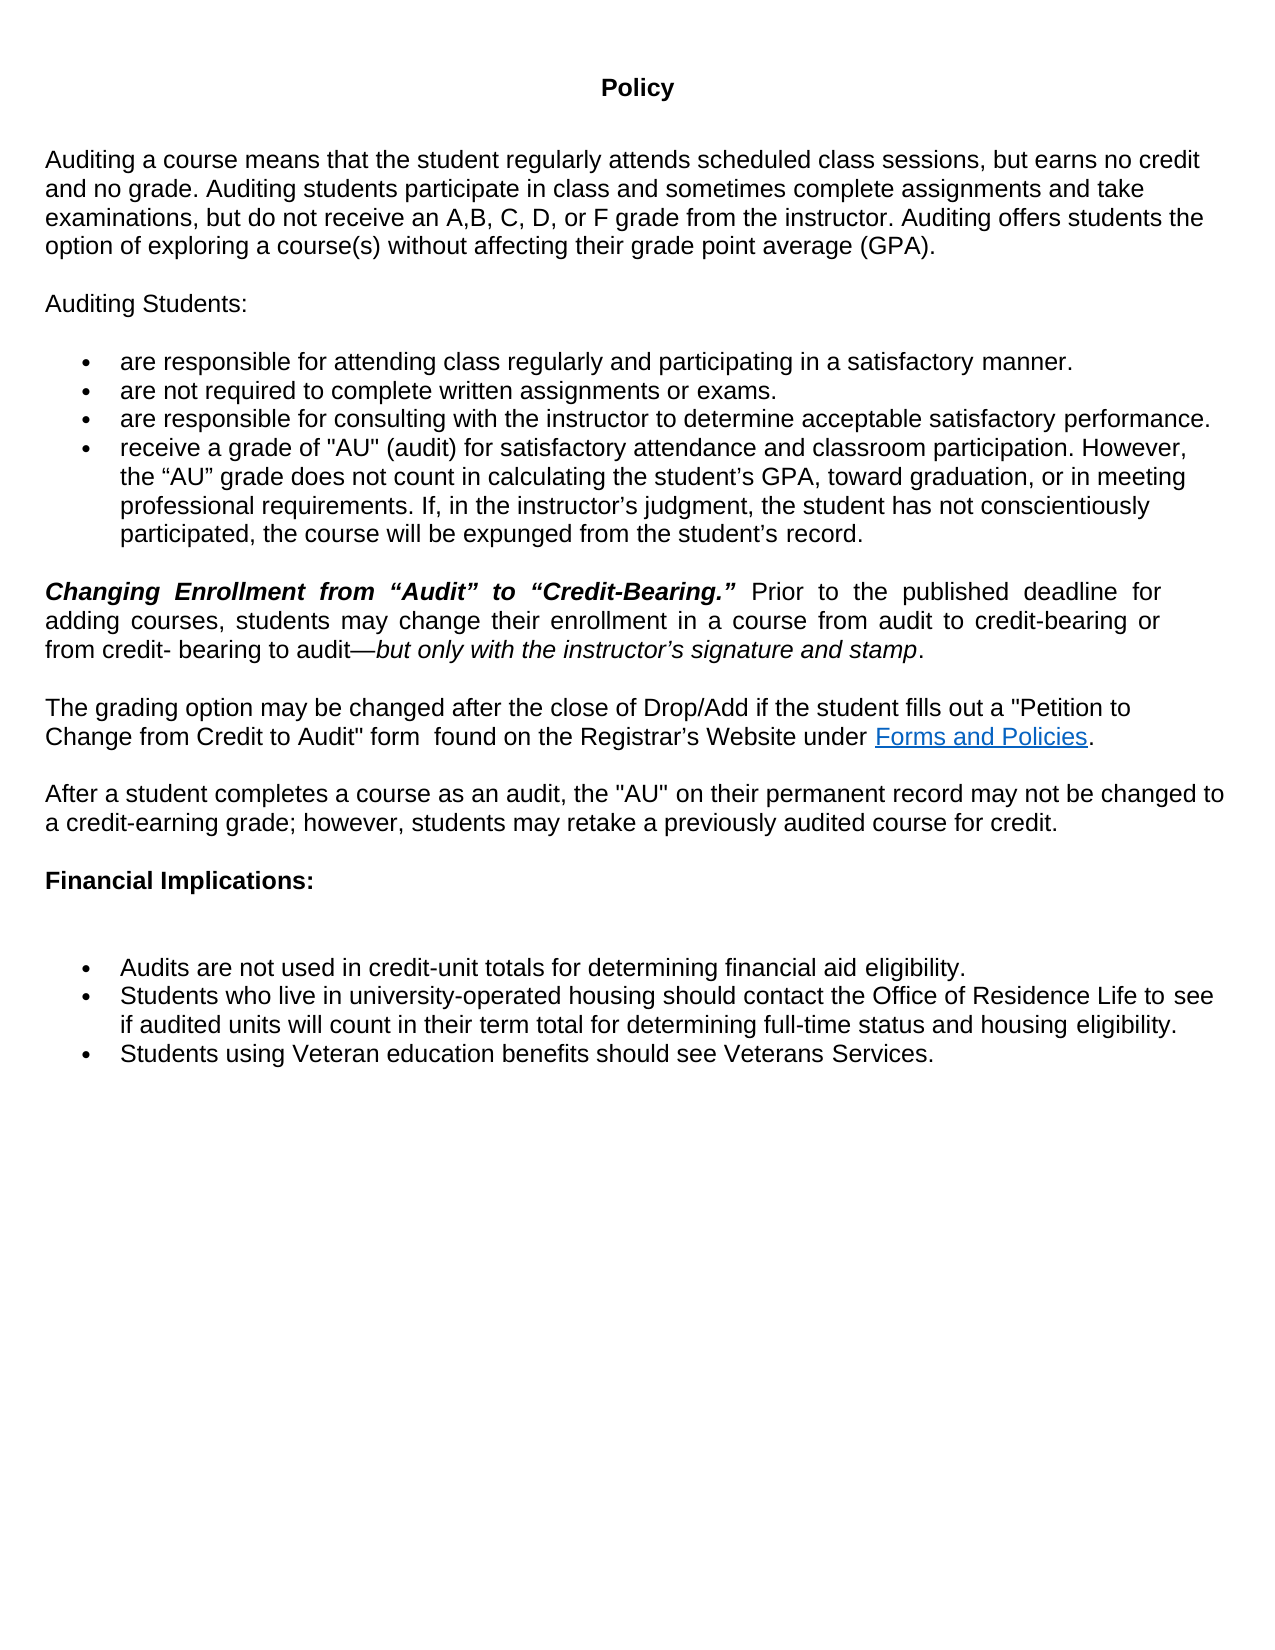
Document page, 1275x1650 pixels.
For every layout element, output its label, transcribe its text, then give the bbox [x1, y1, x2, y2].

list are responsible for attending class regularly and participating in a satisfactory manner. [82, 347, 1242, 376]
list receive a grade of "AU" (audit) for satisfactory attendance and classroom participation. However, the “AU” grade does not count in calculating the student’s GPA, toward graduation, or in meeting professional requirements. If, in the instructor’s judgment, the student has not conscientiously participated, the course will be expunged from the student’s record. [82, 433, 1230, 548]
list Students who live in university-operated housing should contact the Office of Residence Life to see if audited units will count in their term total for determining full-time status and housing eligibility. [82, 981, 1214, 1039]
subtitle Financial Implications: [45, 866, 1242, 894]
list are not required to complete written assignments or exams. [82, 376, 1242, 404]
subtitle Policy [598, 73, 676, 102]
list Students using Veteran education benefits should see Veterans Services. [82, 1039, 1242, 1068]
text Changing Enrollment from “Audit” to “Credit-Bearing.” Prior to the published deadline for adding courses, students may change their enrollment in a course from audit to credit-bearing or from credit- bearing to audit—but only with the instructor’s signature and stamp. [45, 577, 1162, 664]
list Audits are not used in credit-unit totals for determining financial aid eligibility. [82, 953, 1242, 981]
text The grading option may be changed after the close of Drop/Add if the student fills out a "Petition to Change from Credit to Audit" form found on the Registrar’s Website under Forms and Policies. [45, 693, 1207, 750]
text Auditing Students: [45, 289, 1242, 318]
text After a student completes a course as an audit, the "AU" on their permanent record may not be changed to a credit-earning grade; however, students may retake a previously audited course for credit. [45, 779, 1236, 837]
list are responsible for consulting with the instructor to determine acceptable satisfactory performance. [82, 404, 1242, 433]
text Auditing a course means that the student regularly attends scheduled class sessions, but earns no credit and no grade. Auditing students participate in class and sometimes complete assignments and take examinations, but do not receive an A,B, C, D, or F grade from the instructor. Auditing offers students the option of exploring a course(s) without affecting their grade point average (GPA). [45, 145, 1207, 260]
